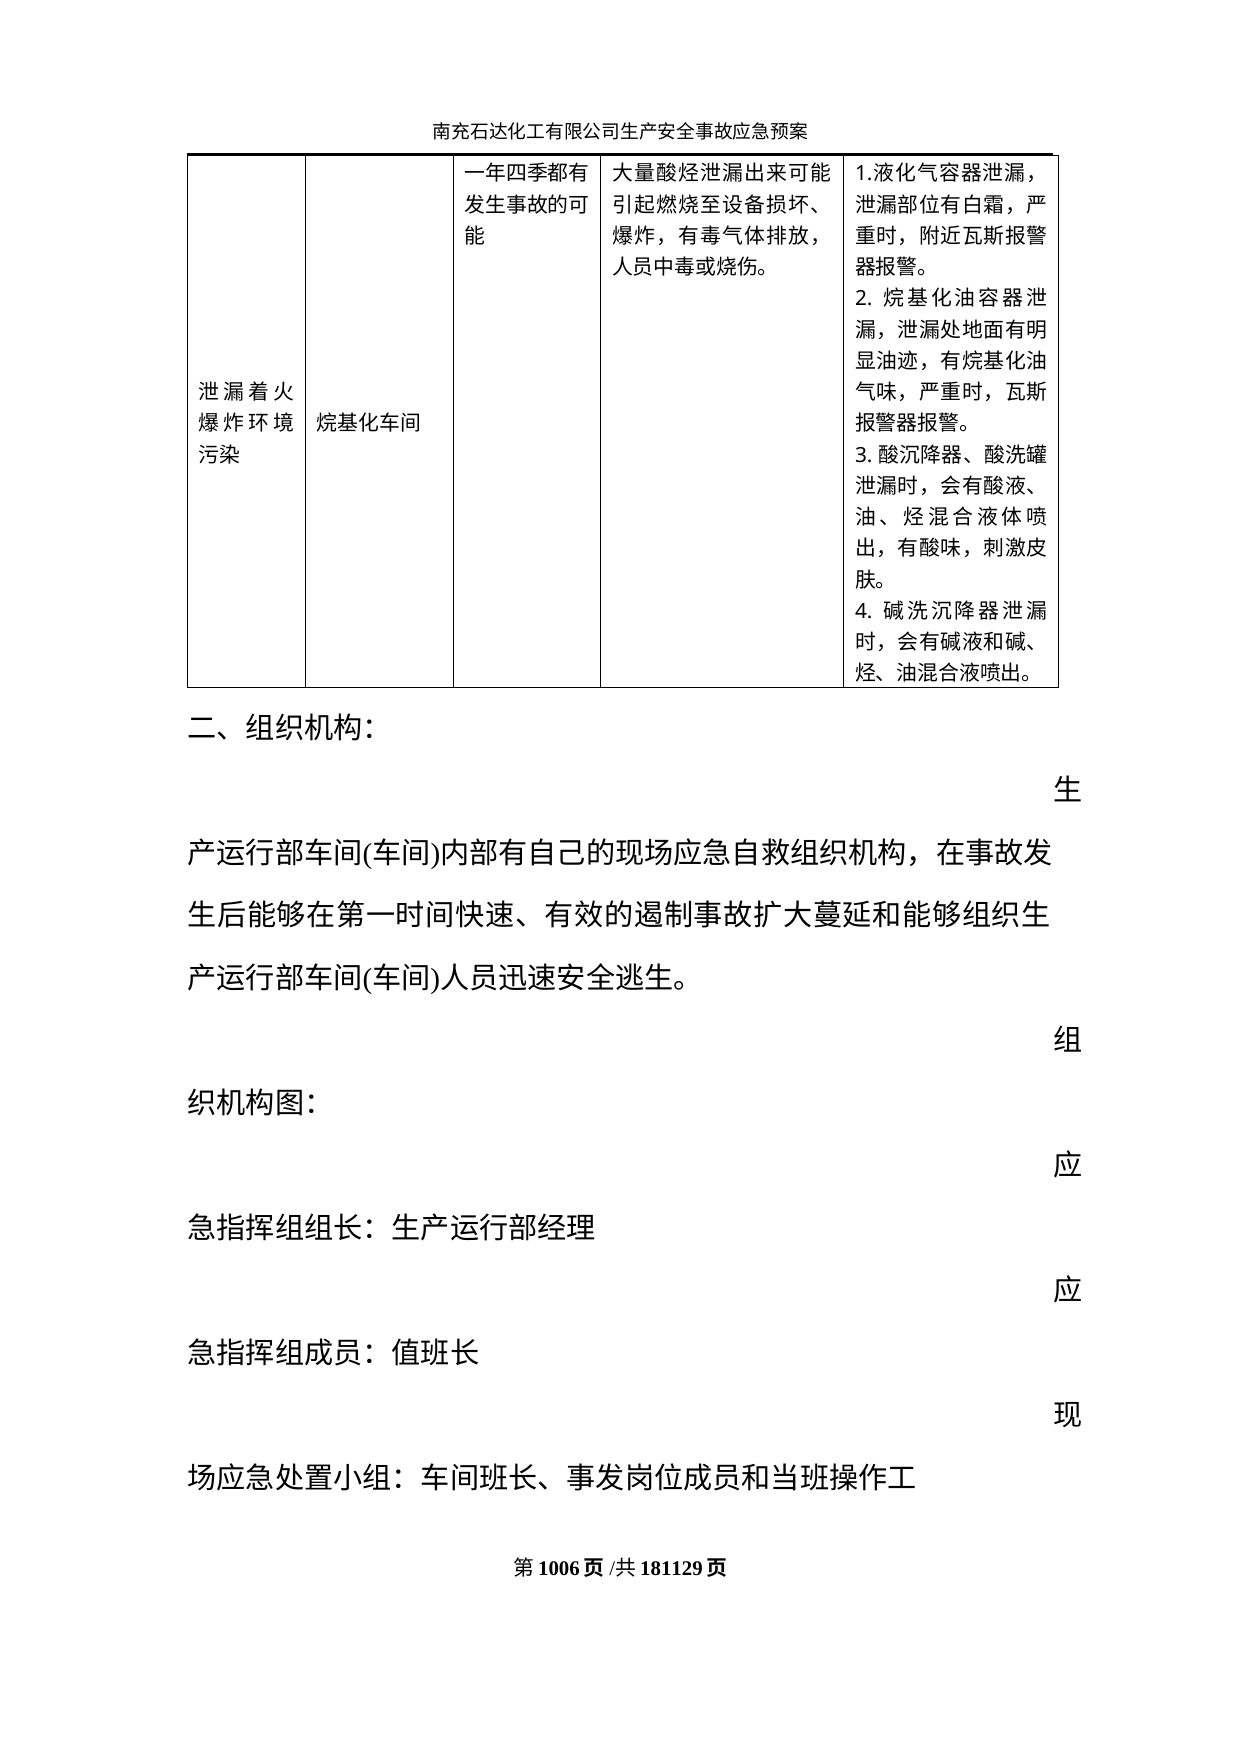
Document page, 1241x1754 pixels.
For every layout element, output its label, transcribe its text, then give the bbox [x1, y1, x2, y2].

table_cell 1.液化气容器泄漏，泄漏部位有白霜，严重时，附近瓦斯报警器报警。 2. 烷基化油容器泄漏，泄漏处地面有明显油迹，有烷基化油气味，严重时，瓦斯报警器报警。 3. 酸沉降器、酸洗罐泄漏时，会有酸液、油、烃混合液体喷出，有酸味，刺激皮肤。 4. 碱洗沉降器泄漏时，会有碱液和碱、烃、油混合液喷出。 [844, 156, 1058, 687]
text 应急指挥组组长：生产运行部经理 [187, 1126, 1053, 1251]
text 组织机构图： [187, 1001, 1053, 1126]
table_cell 烷基化车间 [306, 156, 453, 687]
text 二、组织机构： [187, 688, 1053, 751]
text 生产运行部车间(车间)内部有自己的现场应急自救组织机构，在事故发生后能够在第一时间快速、有效的遏制事故扩大蔓延和能够组织生产运行部车间(车间)人员迅速安全逃生。 [187, 751, 1053, 1001]
text 应急指挥组成员：值班长 [187, 1251, 1053, 1376]
table_cell 大量酸烃泄漏出来可能引起燃烧至设备损坏、爆炸，有毒气体排放，人员中毒或烧伤。 [601, 156, 843, 687]
table_cell 一年四季都有发生事故的可能 [454, 156, 600, 687]
table_cell 泄漏着火爆炸环境污染 [188, 156, 305, 687]
text 现场应急处置小组：车间班长、事发岗位成员和当班操作工 [187, 1376, 1053, 1501]
